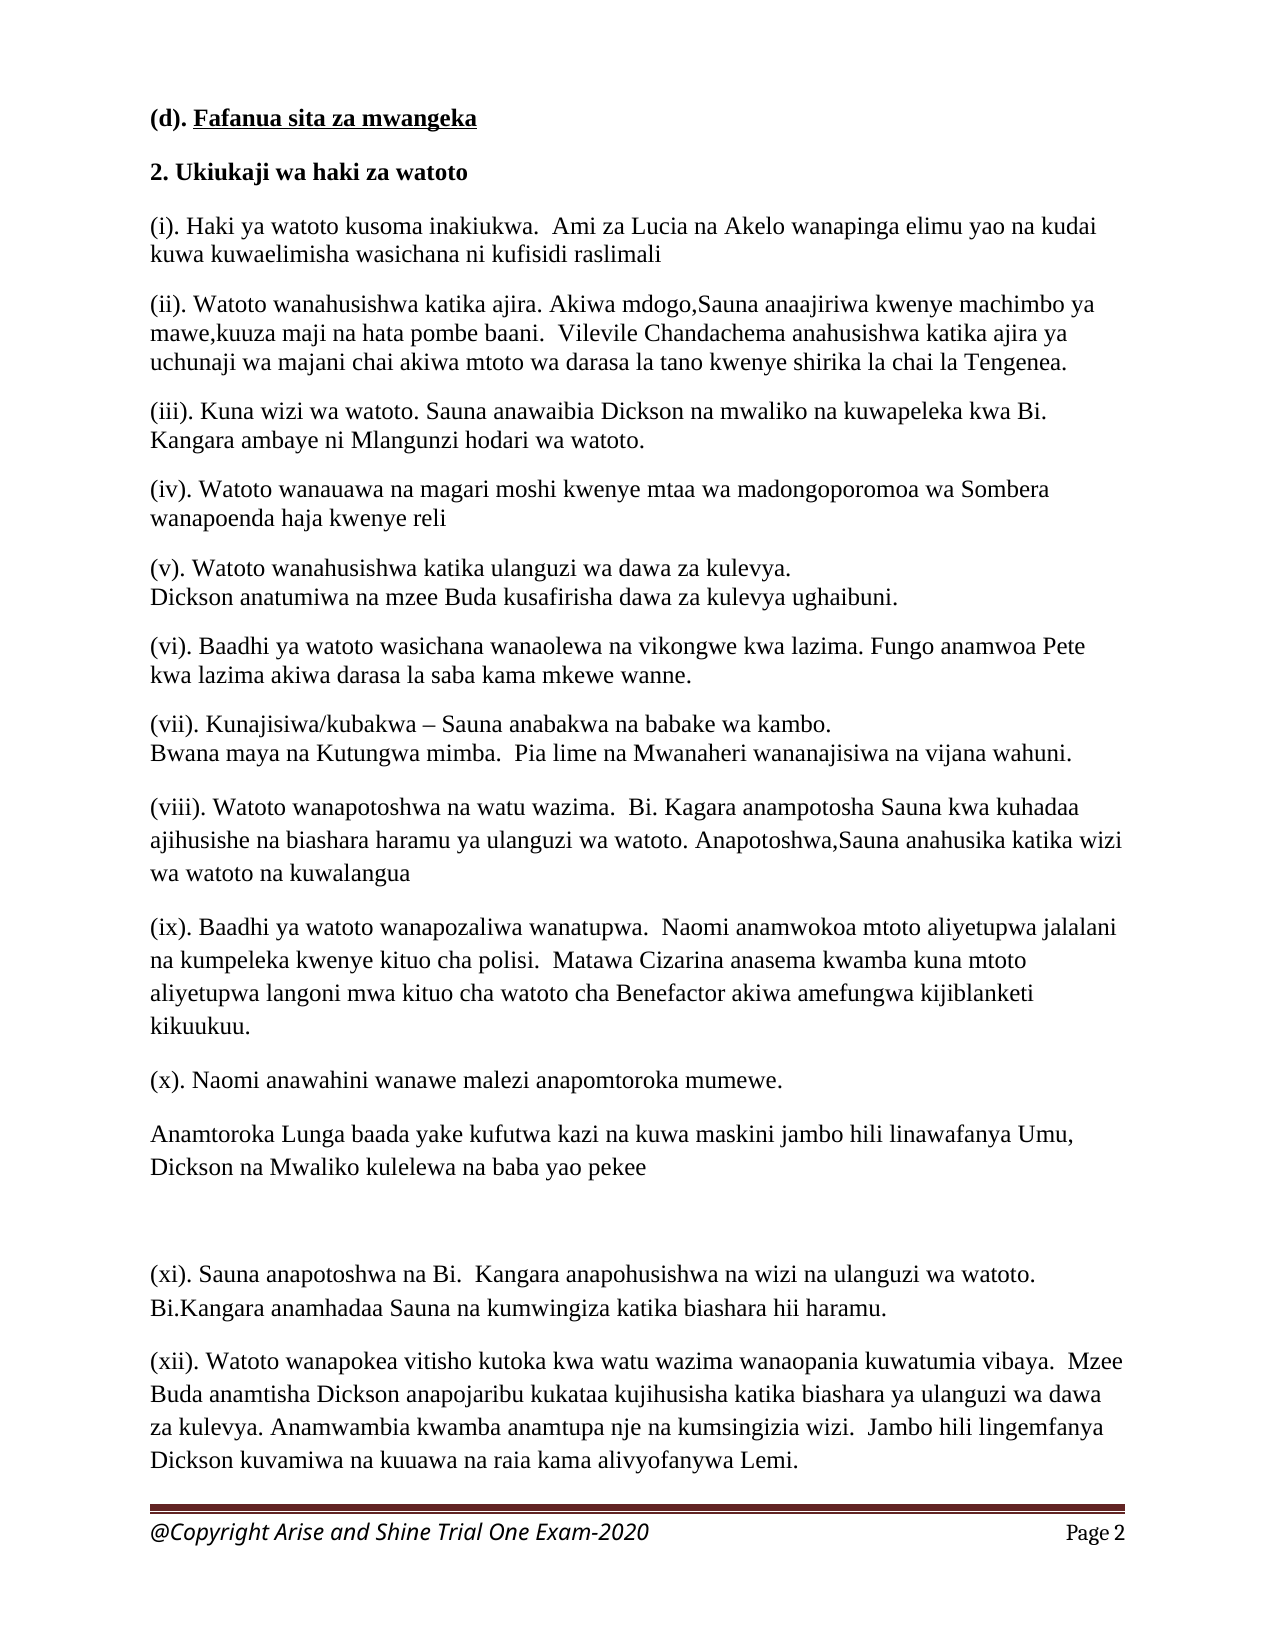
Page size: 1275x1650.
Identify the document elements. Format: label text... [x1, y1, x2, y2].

text (vii). Kunajisiwa/kubakwa – Sauna anabakwa na babake wa kambo. [150, 709, 1125, 738]
text (iii). Kuna wizi wa watoto. Sauna anawaibia Dickson na mwaliko na kuwapeleka kwa Bi. Kangara ambaye ni Mlangunzi hodari wa watoto. [150, 396, 1125, 454]
text (v). Watoto wanahusishwa katika ulanguzi wa dawa za kulevya. [150, 553, 1125, 582]
text (xii). Watoto wanapokea vitisho kutoka kwa watu wazima wanaopania kuwatumia vibaya. Mzee Buda anamtisha Dickson anapojaribu kukataa kujihusisha katika biashara ya ulanguzi wa dawa za kulevya. Anamwambia kwamba anamtupa nje na kumsingizia wizi. Jambo hili lingemfanya Dickson kuvamiwa na kuuawa na raia kama alivyofanywa Lemi. [150, 1346, 1125, 1474]
text Anamtoroka Lunga baada yake kufutwa kazi na kuwa maskini jambo hili linawafanya Umu, Dickson na Mwaliko kulelewa na baba yao pekee [150, 1119, 1125, 1181]
text (ix). Baadhi ya watoto wanapozaliwa wanatupwa. Naomi anamwokoa mtoto aliyetupwa jalalani na kumpeleka kwenye kituo cha polisi. Matawa Cizarina anasema kwamba kuna mtoto aliyetupwa langoni mwa kituo cha watoto cha Benefactor akiwa amefungwa kijiblanketi kikuukuu. [150, 912, 1125, 1040]
text (viii). Watoto wanapotoshwa na watu wazima. Bi. Kagara anampotosha Sauna kwa kuhadaa ajihusishe na biashara haramu ya ulanguzi wa watoto. Anapotoshwa,Sauna anahusika katika wizi wa watoto na kuwalangua [150, 792, 1125, 887]
text Bwana maya na Kutungwa mimba. Pia lime na Mwanaheri wananajisiwa na vijana wahuni. [150, 738, 1125, 767]
text (xi). Sauna anapotoshwa na Bi. Kangara anapohusishwa na wizi na ulanguzi wa watoto. Bi.Kangara anamhadaa Sauna na kumwingiza katika biashara hii haramu. [150, 1259, 1125, 1321]
text 2. Ukiukaji wa haki za watoto [150, 157, 1125, 186]
text Dickson anatumiwa na mzee Buda kusafirisha dawa za kulevya ughaibuni. [150, 582, 1125, 610]
text (vi). Baadhi ya watoto wasichana wanaolewa na vikongwe kwa lazima. Fungo anamwoa Pete kwa lazima akiwa darasa la saba kama mkewe wanne. [150, 631, 1125, 689]
text (iv). Watoto wanauawa na magari moshi kwenye mtaa wa madongoporomoa wa Sombera wanapoenda haja kwenye reli [150, 474, 1125, 532]
text (i). Haki ya watoto kusoma inakiukwa. Ami za Lucia na Akelo wanapinga elimu yao na kudai kuwa kuwaelimisha wasichana ni kufisidi raslimali [150, 211, 1125, 268]
text (x). Naomi anawahini wanawe malezi anapomtoroka mumewe. [150, 1065, 1125, 1094]
text (d). Fafanua sita za mwangeka [150, 103, 1125, 132]
text (ii). Watoto wanahusishwa katika ajira. Akiwa mdogo,Sauna anaajiriwa kwenye machimbo ya mawe,kuuza maji na hata pombe baani. Vilevile Chandachema anahusishwa katika ajira ya uchunaji wa majani chai akiwa mtoto wa darasa la tano kwenye shirika la chai la Tengenea. [150, 289, 1125, 375]
